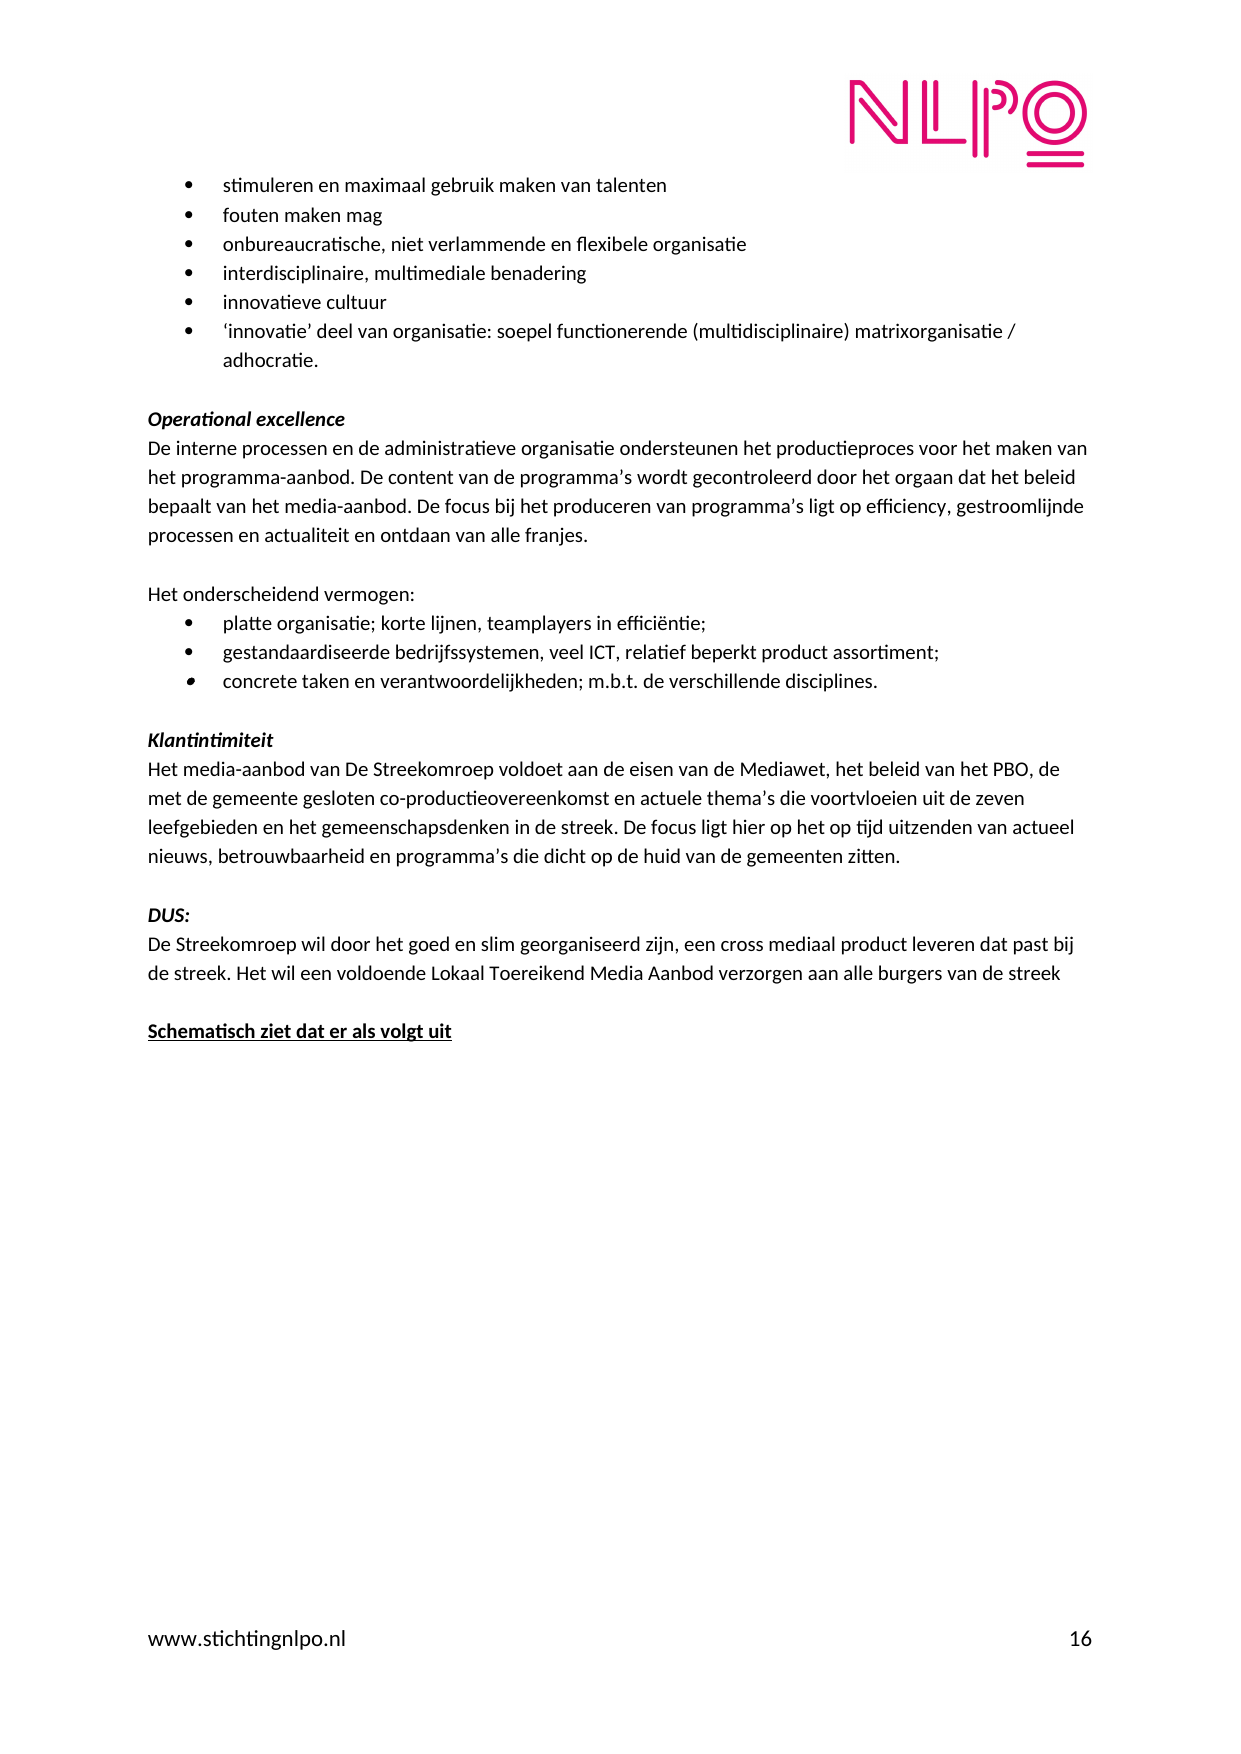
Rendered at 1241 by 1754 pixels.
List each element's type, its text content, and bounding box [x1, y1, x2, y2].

text Operational excellence [148, 406, 1093, 431]
text De Streekomroep wil door het goed en slim georganiseerd zijn, een cross mediaal product leveren dat past bij de streek. Het wil een voldoende Lokaal Toereikend Media Aanbod verzorgen aan alle burgers van de streek [148, 931, 1093, 986]
list innovatieve cultuur [185, 289, 1093, 315]
list onbureaucratische, niet verlammende en flexibele organisatie [185, 231, 1093, 256]
list gestandaardiseerde bedrijfssystemen, veel ICT, relatief beperkt product assortiment; [185, 639, 1093, 665]
text Het onderscheidend vermogen: [148, 581, 1093, 606]
list concrete taken en verantwoordelijkheden; m.b.t. de verschillende disciplines. [185, 668, 1093, 694]
text Klantintimiteit [148, 727, 1093, 752]
text Het media-aanbod van De Streekomroep voldoet aan de eisen van de Mediawet, het beleid van het PBO, de met de gemeente gesloten co-productieovereenkomst en actuele thema’s die voortvloeien uit de zeven leefgebieden en het gemeenschapsdenken in de streek. De focus ligt hier op het op tijd uitzenden van actueel nieuws, betrouwbaarheid en programma’s die dicht op de huid van de gemeenten zitten. [148, 756, 1093, 869]
list ‘innovatie’ deel van organisatie: soepel functionerende (multidisciplinaire) matrixorganisatie / adhocratie. [185, 318, 1093, 373]
list stimuleren en maximaal gebruik maken van talenten [185, 173, 1093, 198]
text DUS: [148, 902, 1093, 927]
text De interne processen en de administratieve organisatie ondersteunen het productieproces voor het maken van het programma-aanbod. De content van de programma’s wordt gecontroleerd door het orgaan dat het beleid bepaalt van het media-aanbod. De focus bij het produceren van programma’s ligt op efficiency, gestroomlijnde processen en actualiteit en ontdaan van alle franjes. [148, 435, 1093, 548]
text Schematisch ziet dat er als volgt uit [148, 1018, 1093, 1044]
list interdisciplinaire, multimediale benadering [185, 260, 1093, 286]
picture [843, 73, 1093, 173]
list fouten maken mag [185, 202, 1093, 227]
list platte organisatie; korte lijnen, teamplayers in efficiëntie; [185, 610, 1093, 636]
